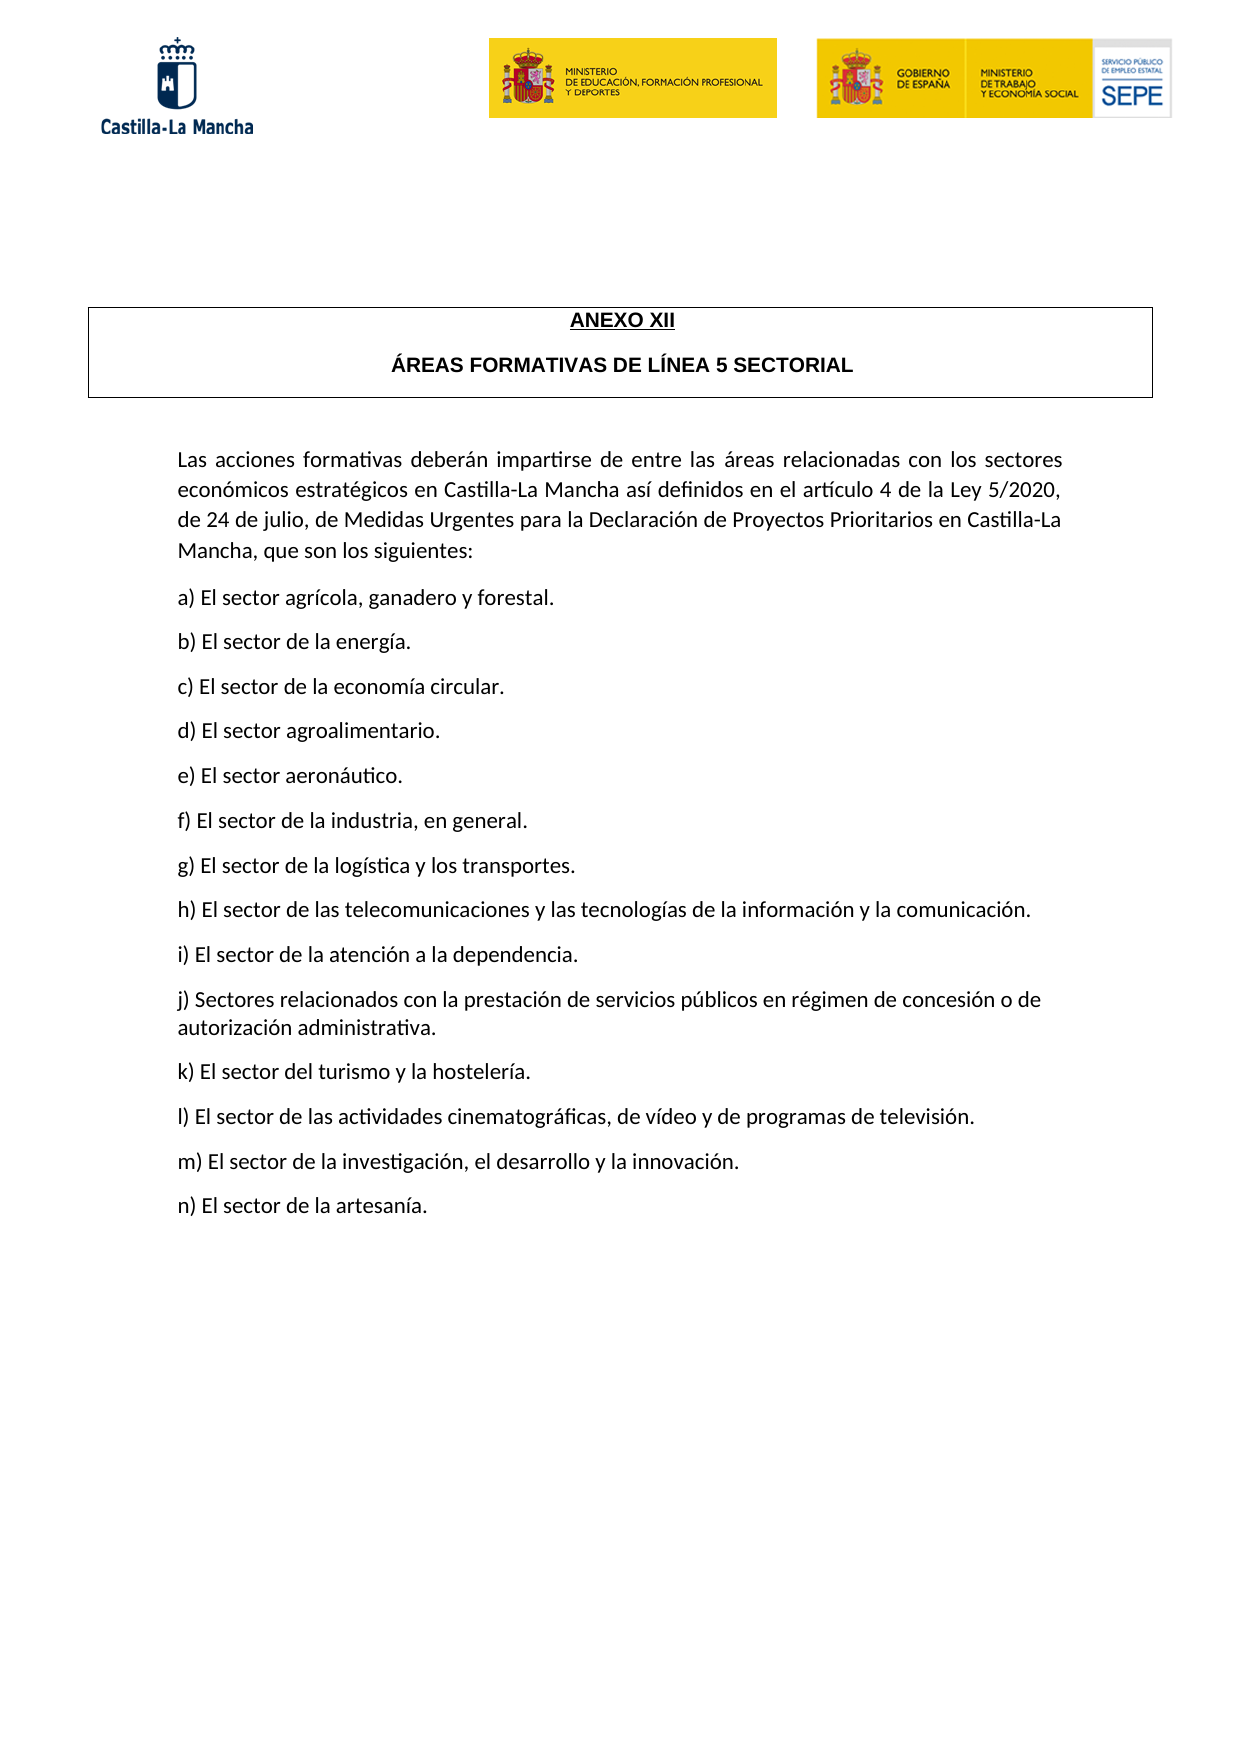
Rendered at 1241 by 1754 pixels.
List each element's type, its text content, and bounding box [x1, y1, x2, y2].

text n) El sector de la artesanía. [177, 1192, 1063, 1219]
text h) El sector de las telecomunicaciones y las tecnologías de la información y la comunicación. [177, 895, 1063, 923]
text a) El sector agrícola, ganadero y forestal. [177, 583, 1063, 611]
text c) El sector de la economía circular. [177, 672, 1063, 700]
text j) Sectores relacionados con la prestación de servicios públicos en régimen de concesión o de autorización administrativa. [177, 985, 1063, 1041]
text m) El sector de la investigación, el desarrollo y la innovación. [177, 1147, 1063, 1175]
text Las acciones formativas deberán impartirse de entre las áreas relacionadas con los sectores económicos estratégicos en Castilla-La Mancha así definidos en el artículo 4 de la Ley 5/2020, de 24 de julio, de Medidas Urgentes para la Declaración de Proyectos Prioritarios en Castilla-La Mancha, que son los siguientes: [177, 445, 1063, 564]
picture [61, 4, 1188, 177]
table_header ANEXO XII [89, 308, 1152, 353]
table_cell ÁREAS FORMATIVAS DE LÍNEA 5 SECTORIAL [89, 353, 1152, 397]
text g) El sector de la logística y los transportes. [177, 851, 1063, 879]
text d) El sector agroalimentario. [177, 717, 1063, 745]
text e) El sector aeronáutico. [177, 761, 1063, 789]
text f) El sector de la industria, en general. [177, 806, 1063, 834]
text l) El sector de las actividades cinematográficas, de vídeo y de programas de televisión. [177, 1102, 1063, 1130]
text k) El sector del turismo y la hostelería. [177, 1057, 1063, 1086]
text b) El sector de la energía. [177, 627, 1063, 655]
text i) El sector de la atención a la dependencia. [177, 940, 1063, 968]
